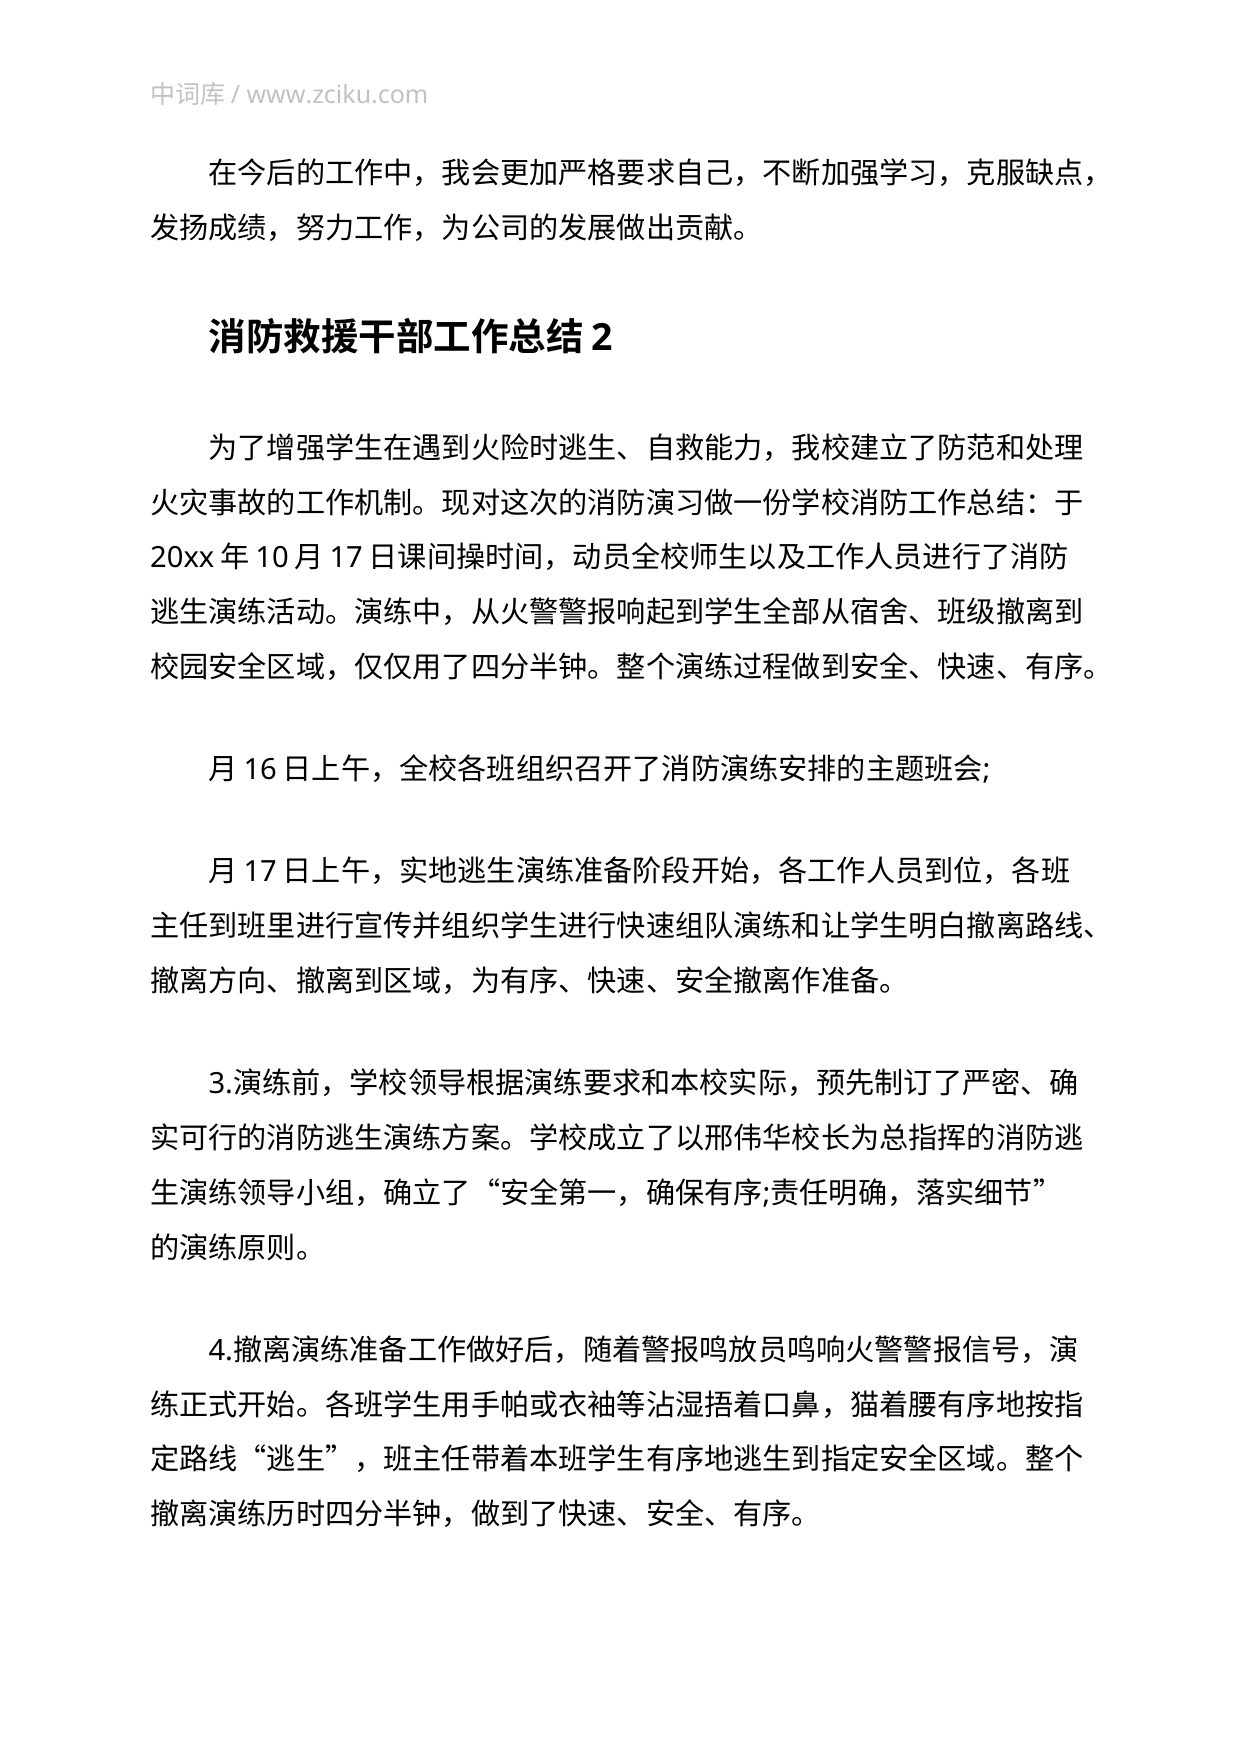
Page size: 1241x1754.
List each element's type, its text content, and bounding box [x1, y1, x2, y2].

text 月16日上午，全校各班组织召开了消防演练安排的主题班会; [150, 746, 1090, 788]
text 月17日上午，实地逃生演练准备阶段开始，各工作人员到位，各班主任到班里进行宣传并组织学生进行快速组队演练和让学生明白撤离路线、撤离方向、撤离到区域，为有序、快速、安全撤离作准备。 [150, 848, 1090, 1000]
text 3.演练前，学校领导根据演练要求和本校实际，预先制订了严密、确实可行的消防逃生演练方案。学校成立了以邢伟华校长为总指挥的消防逃生演练领导小组，确立了“安全第一，确保有序;责任明确，落实细节”的演练原则。 [150, 1059, 1090, 1267]
text 消防救援干部工作总结2 [150, 307, 1090, 361]
text 4.撤离演练准备工作做好后，随着警报鸣放员鸣响火警警报信号，演练正式开始。各班学生用手帕或衣袖等沾湿捂着口鼻，猫着腰有序地按指定路线“逃生”，班主任带着本班学生有序地逃生到指定安全区域。整个撤离演练历时四分半钟，做到了快速、安全、有序。 [150, 1326, 1090, 1533]
text 在今后的工作中，我会更加严格要求自己，不断加强学习，克服缺点，发扬成绩，努力工作，为公司的发展做出贡献。 [150, 150, 1090, 247]
text 为了增强学生在遇到火险时逃生、自救能力，我校建立了防范和处理火灾事故的工作机制。现对这次的消防演习做一份学校消防工作总结：于20xx年10月17日课间操时间，动员全校师生以及工作人员进行了消防逃生演练活动。演练中，从火警警报响起到学生全部从宿舍、班级撤离到校园安全区域，仅仅用了四分半钟。整个演练过程做到安全、快速、有序。 [150, 424, 1090, 686]
